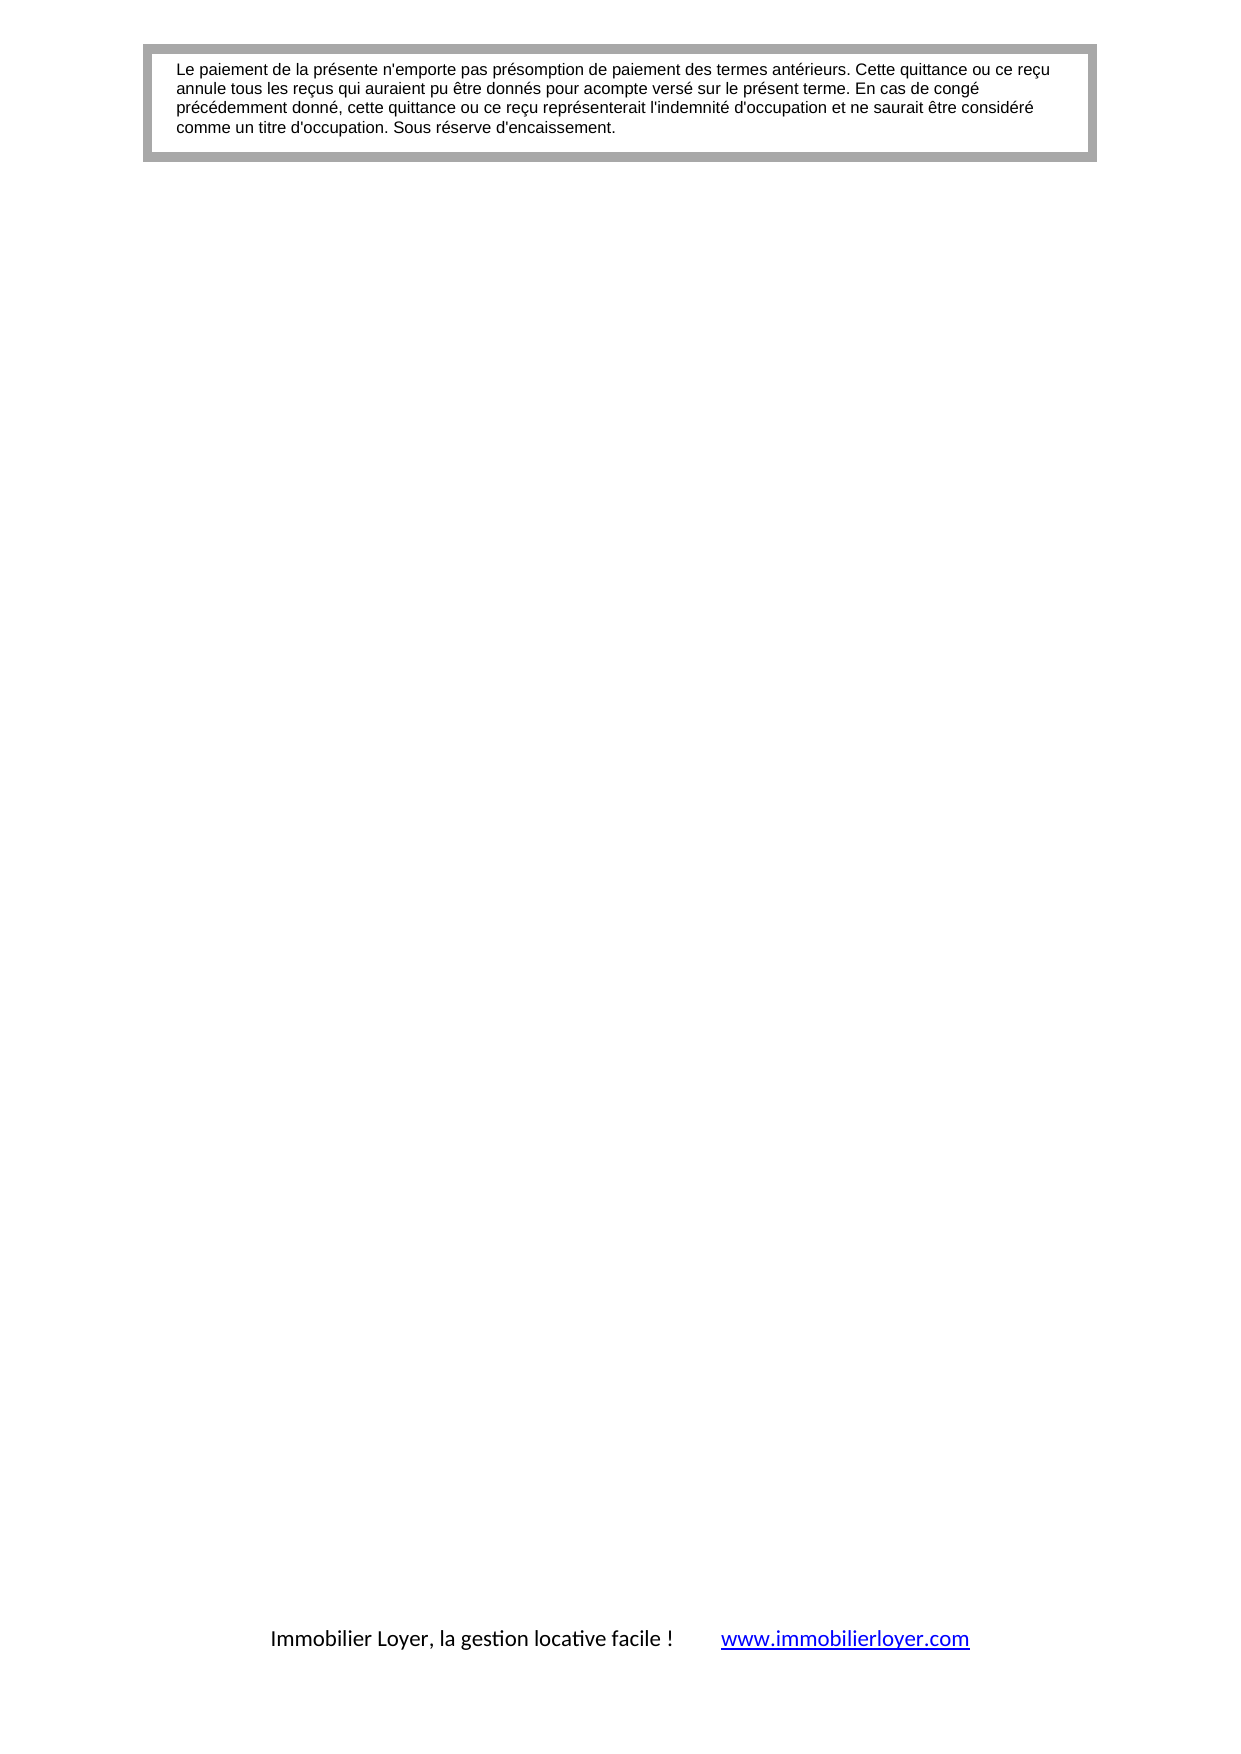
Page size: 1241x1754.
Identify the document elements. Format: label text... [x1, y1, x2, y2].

table_cell Le paiement de la présente n'emporte pas présomption de paiement des termes antérieurs. Cette quittance ou ce reçu annule tous les reçus qui auraient pu être donnés pour acompte versé sur le présent terme. En cas de congé précédemment donné, cette quittance ou ce reçu représenterait l'indemnité d'occupation et ne saurait être considéré comme un titre d'occupation. Sous réserve d'encaissement. [152, 54, 1088, 152]
